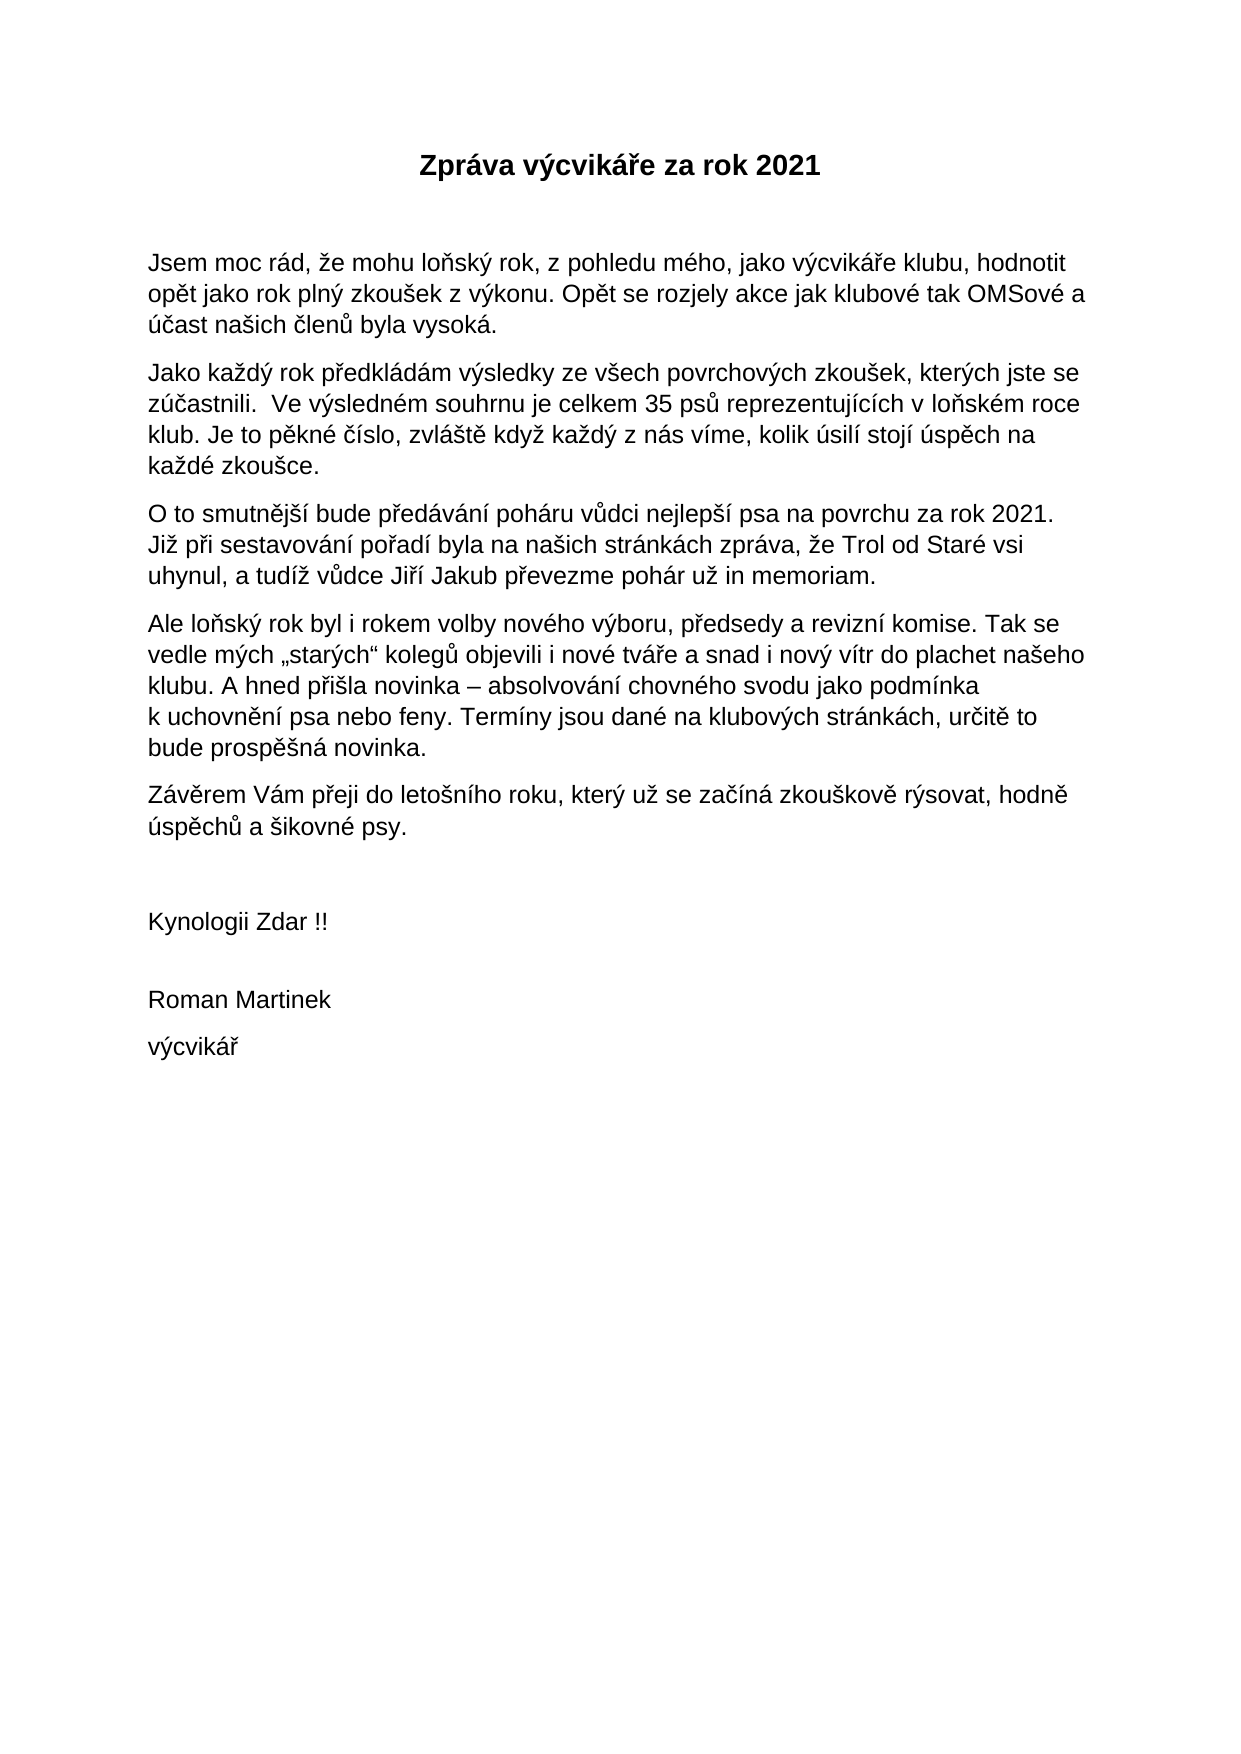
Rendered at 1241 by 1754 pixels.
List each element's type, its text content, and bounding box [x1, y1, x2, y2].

text Jako každý rok předkládám výsledky ze všech povrchových zkoušek, kterých jste se zúčastnili. Ve výsledném souhrnu je celkem 35 psů reprezentujících v loňském roce klub. Je to pěkné číslo, zvláště když každý z nás víme, kolik úsilí stojí úspěch na každé zkoušce. [148, 358, 1093, 480]
text Roman Martinek [148, 985, 1093, 1013]
text Ale loňský rok byl i rokem volby nového výboru, předsedy a revizní komise. Tak se vedle mých „starých“ kolegů objevili i nové tváře a snad i nový vítr do plachet našeho klubu. A hned přišla novinka – absolvování chovného svodu jako podmínka k uchovnění psa nebo feny. Termíny jsou dané na klubových stránkách, určitě to bude prospěšná novinka. [148, 608, 1093, 761]
text O to smutnější bude předávání poháru vůdci nejlepší psa na povrchu za rok 2021. Již při sestavování pořadí byla na našich stránkách zpráva, že Trol od Staré vsi uhynul, a tudíž vůdce Jiří Jakub převezme pohár už in memoriam. [148, 499, 1093, 589]
text Kynologii Zdar !! [148, 907, 1093, 966]
text výcvikář [148, 1032, 1093, 1061]
text Závěrem Vám přeji do letošního roku, který už se začíná zkouškově rýsovat, hodně úspěchů a šikovné psy. [148, 780, 1093, 840]
text Jsem moc rád, že mohu loňský rok, z pohledu mého, jako výcvikáře klubu, hodnotit opět jako rok plný zkoušek z výkonu. Opět se rozjely akce jak klubové tak OMSové a účast našich členů byla vysoká. [148, 248, 1093, 339]
text Zpráva výcvikáře za rok 2021 [148, 148, 1093, 181]
